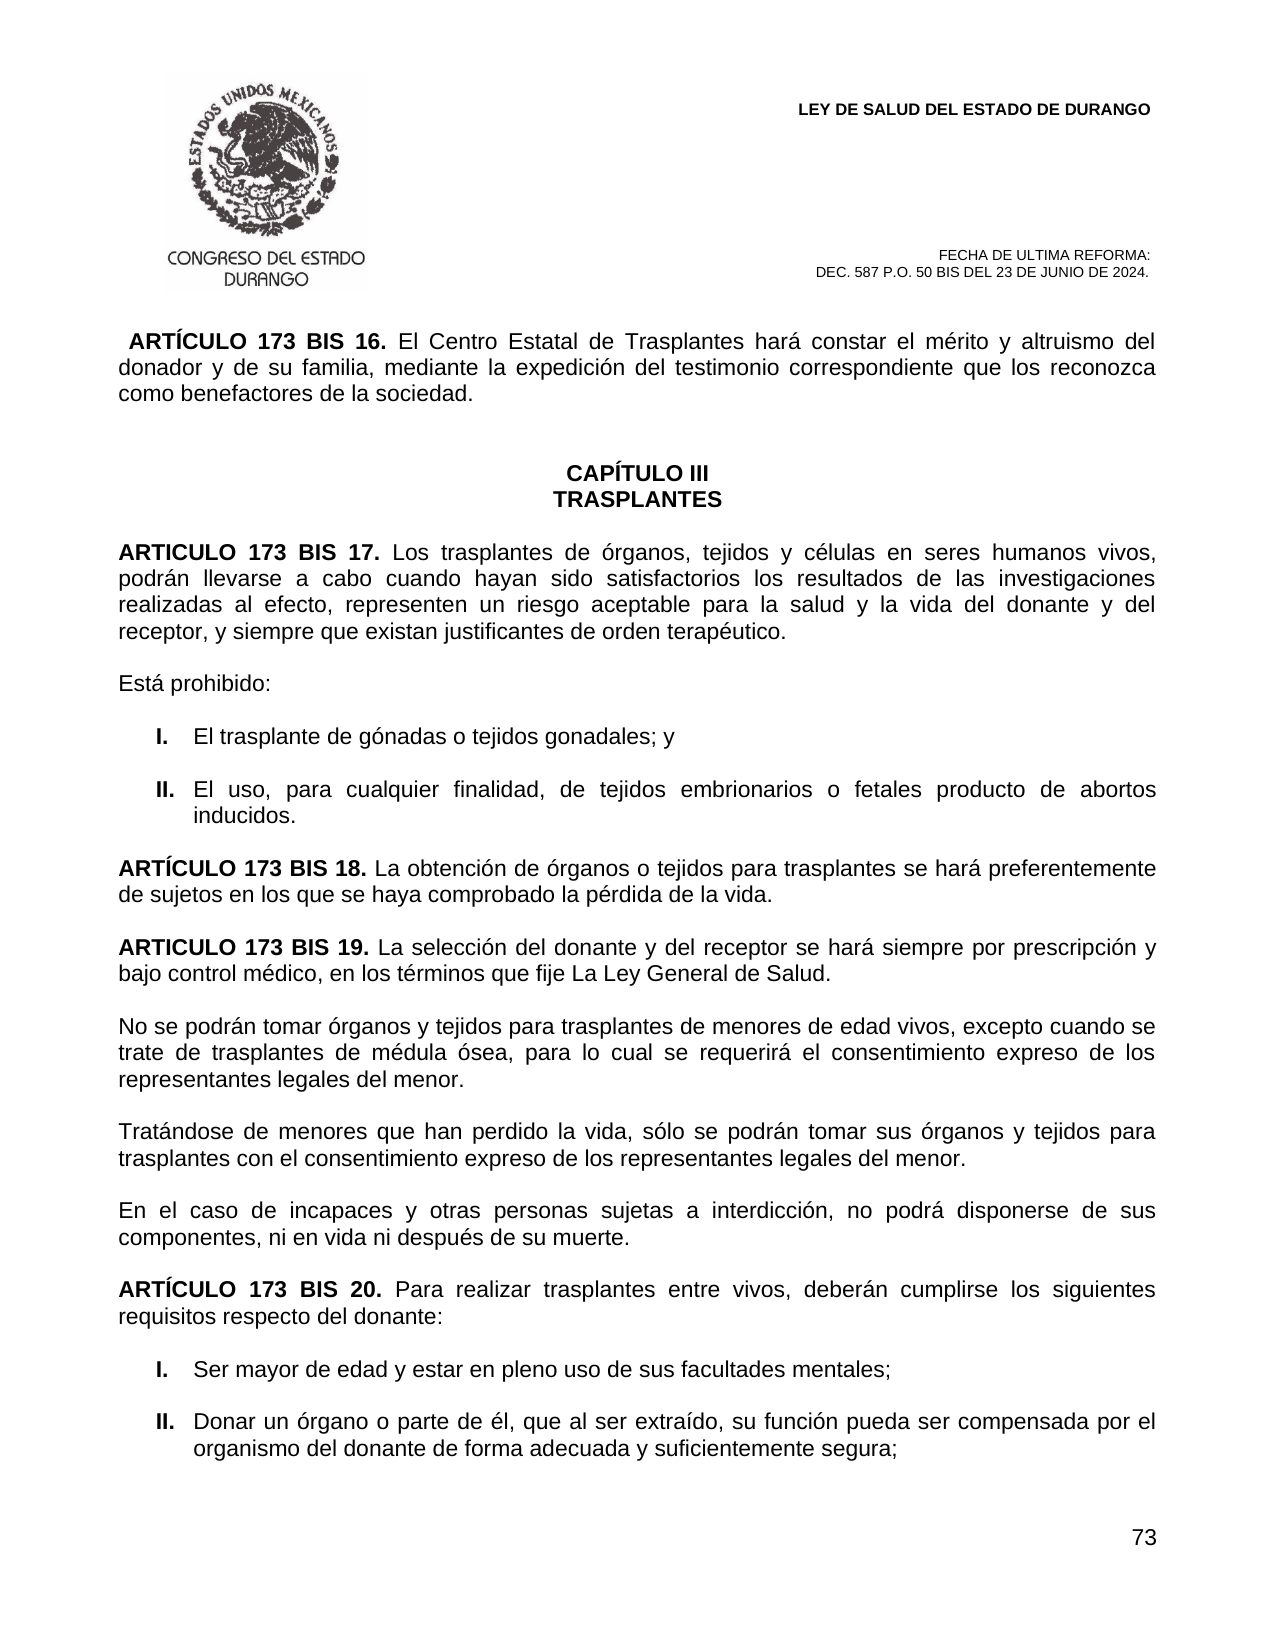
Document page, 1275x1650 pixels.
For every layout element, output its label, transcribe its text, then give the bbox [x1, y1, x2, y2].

list Donar un órgano o parte de él, que al ser extraído, su función pueda ser compensada por el organismo del donante de forma adecuada y suficientemente segura; [156, 1408, 1157, 1461]
text ARTÍCULO 173 BIS 16. El Centro Estatal de Trasplantes hará constar el mérito y altruismo del donador y de su familia, mediante la expedición del testimonio correspondiente que los reconozca como benefactores de la sociedad. [118, 328, 1157, 407]
list Ser mayor de edad y estar en pleno uso de sus facultades mentales; [156, 1356, 1157, 1382]
text ARTICULO 173 BIS 17. Los trasplantes de órganos, tejidos y células en seres humanos vivos, podrán llevarse a cabo cuando hayan sido satisfactorios los resultados de las investigaciones realizadas al efecto, representen un riesgo aceptable para la salud y la vida del donante y del receptor, y siempre que existan justificantes de orden terapéutico. [118, 538, 1157, 644]
text Tratándose de menores que han perdido la vida, sólo se podrán tomar sus órganos y tejidos para trasplantes con el consentimiento expreso de los representantes legales del menor. [118, 1118, 1157, 1171]
text En el caso de incapaces y otras personas sujetas a interdicción, no podrá disponerse de sus componentes, ni en vida ni después de su muerte. [118, 1197, 1157, 1250]
picture [163, 73, 367, 293]
text Está prohibido: [118, 670, 1157, 697]
text ARTÍCULO 173 BIS 20. Para realizar trasplantes entre vivos, deberán cumplirse los siguientes requisitos respecto del donante: [118, 1276, 1157, 1329]
subtitle CAPÍTULO III [118, 459, 1157, 486]
list El trasplante de gónadas o tejidos gonadales; y [156, 723, 1157, 749]
subtitle TRASPLANTES [118, 486, 1157, 512]
list El uso, para cualquier finalidad, de tejidos embrionarios o fetales producto de abortos inducidos. [156, 776, 1157, 828]
text ARTÍCULO 173 BIS 18. La obtención de órganos o tejidos para trasplantes se hará preferentemente de sujetos en los que se haya comprobado la pérdida de la vida. [118, 855, 1157, 907]
text No se podrán tomar órganos y tejidos para trasplantes de menores de edad vivos, excepto cuando se trate de trasplantes de médula ósea, para lo cual se requerirá el consentimiento expreso de los representantes legales del menor. [118, 1013, 1157, 1092]
text ARTICULO 173 BIS 19. La selección del donante y del receptor se hará siempre por prescripción y bajo control médico, en los términos que fije La Ley General de Salud. [118, 934, 1157, 987]
